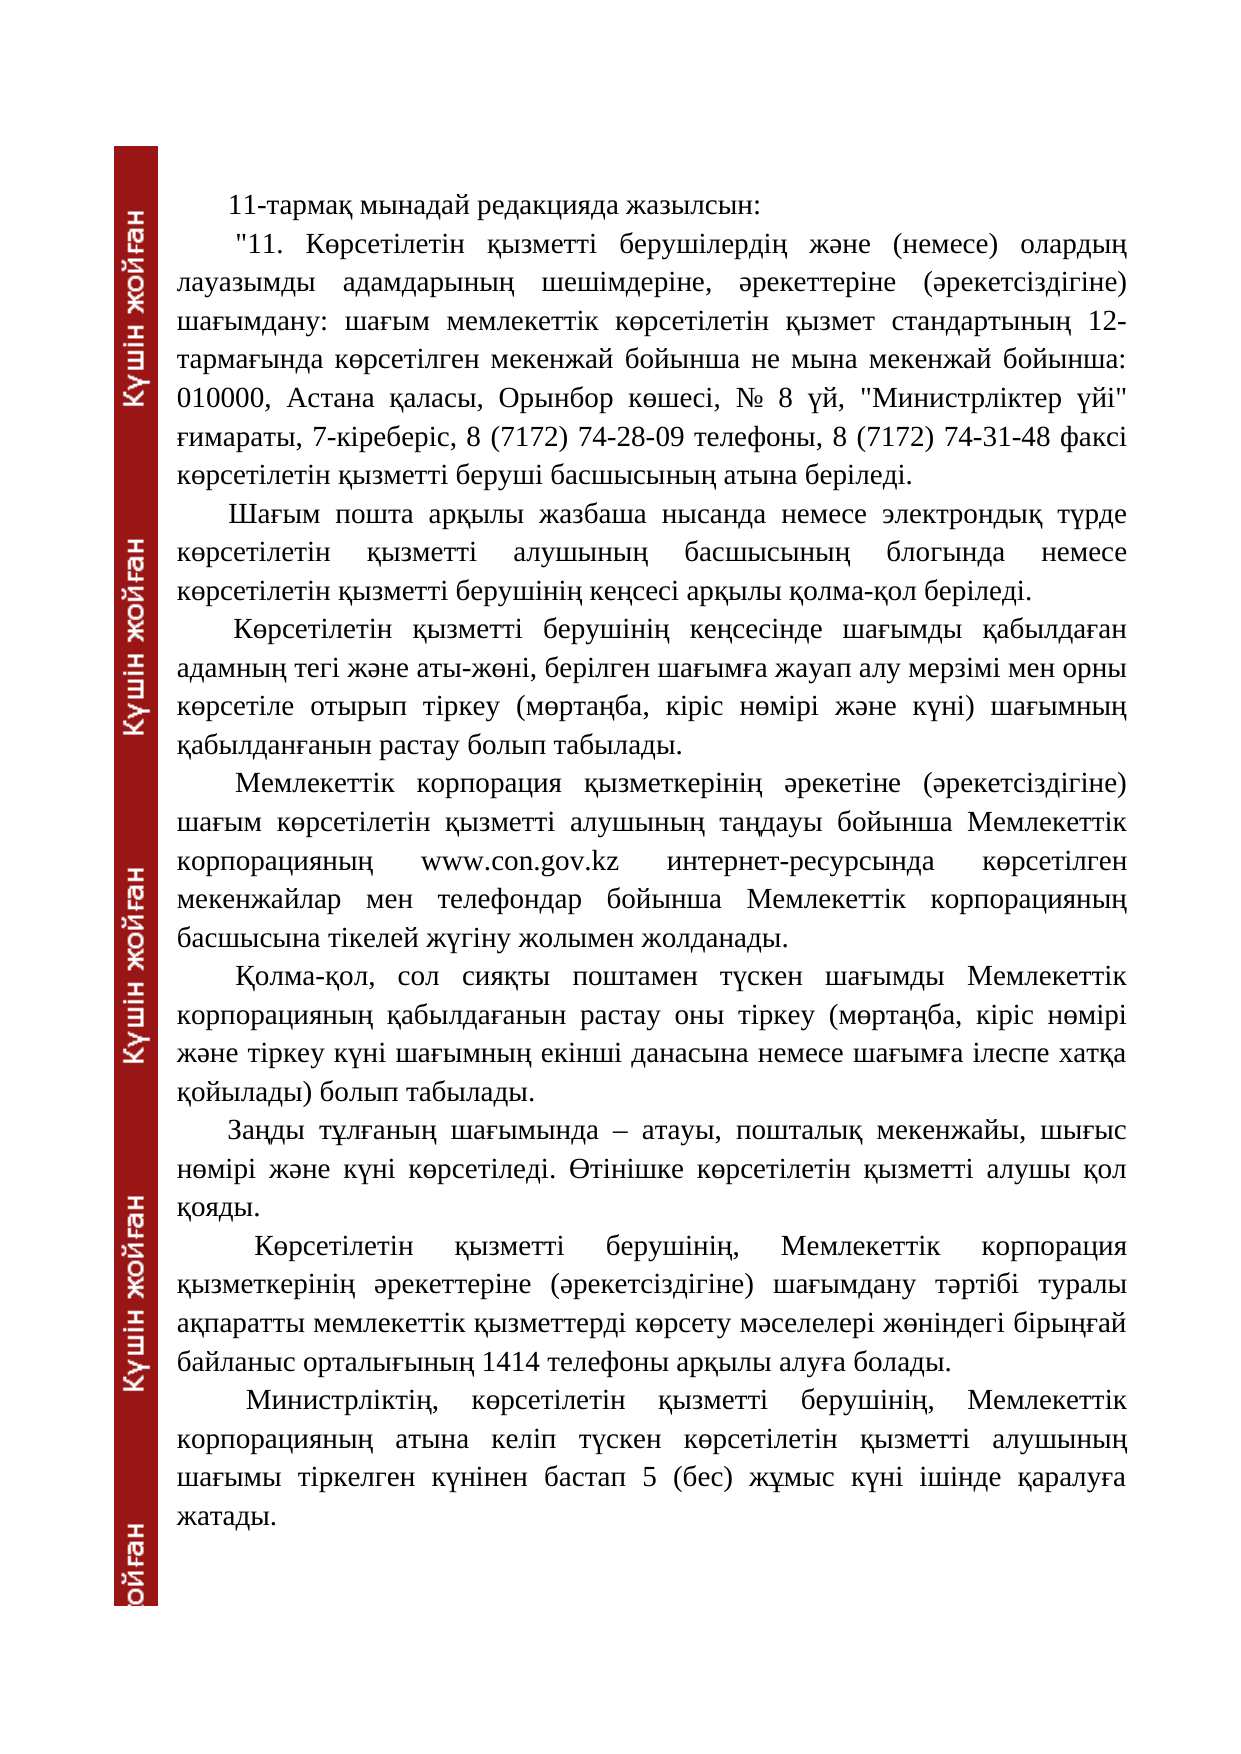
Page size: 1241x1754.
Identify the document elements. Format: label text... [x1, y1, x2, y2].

picture [114, 1223, 158, 1228]
picture [114, 1377, 158, 1382]
picture [114, 953, 158, 958]
picture [114, 491, 158, 496]
text Мемлекеттік корпорация қызметкерінің әрекетіне (әрекетсіздігіне) шағым көрсетілетін қызметті алушының таңдауы бойынша Мемлекеттік корпорацияның www.con.gov.kz интернет-ресурсында көрсетілген мекенжайлар мен телефондар бойынша Мемлекеттік корпорацияның басшысына тікелей жүгіну жолымен жолданады. [112, 766, 1128, 953]
text Көрсетілетін қызметті берушінің кеңсесінде шағымды қабылдаған адамның тегі және аты-жөні, берілген шағымға жауап алу мерзімі мен орны көрсетіле отырып тіркеу (мөртаңба, кіріс нөмірі және күні) шағымның қабылданғанын растау болып табылады. [112, 611, 1128, 761]
picture [114, 761, 158, 766]
text 11-тармақ мынадай редакцияда жазылсын: [112, 187, 1128, 221]
text Шағым пошта арқылы жазбаша нысанда немесе электрондық түрде көрсетілетін қызметті алушының басшысының блогында немесе көрсетілетін қызметті берушінің кеңсесі арқылы қолма-қол беріледі. [112, 496, 1128, 606]
text "11. Көрсетілетін қызметті берушілердің және (немесе) олардың лауазымды адамдарының шешімдеріне, әрекеттеріне (әрекетсіздігіне) шағымдану: шағым мемлекеттік көрсетілетін қызмет стандартының 12-тармағында көрсетілген мекенжай бойынша не мына мекенжай бойынша: 010000, Астана қаласы, Орынбор көшесі, № 8 үй, "Министрліктер үйі" ғимараты, 7-кіреберіс, 8 (7172) 74-28-09 телефоны, 8 (7172) 74-31-48 факсі көрсетілетін қызметті беруші басшысының атына беріледі. [112, 226, 1128, 491]
picture [114, 1531, 158, 1606]
text Министрліктің, көрсетілетін қызметті берушінің, Мемлекеттік корпорацияның атына келіп түскен көрсетілетін қызметті алушының шағымы тіркелген күнінен бастап 5 (бес) жұмыс күні ішінде қаралуға жатады. [112, 1382, 1128, 1531]
text Көрсетілетін қызметті берушінің, Мемлекеттік корпорация қызметкерінің әрекеттеріне (әрекетсіздігіне) шағымдану тәртібі туралы ақпаратты мемлекеттік қызметтерді көрсету мәселелері жөніндегі бірыңғай байланыс орталығының 1414 телефоны арқылы алуға болады. [112, 1228, 1128, 1377]
picture [114, 1107, 158, 1112]
text Қолма-қол, сол сияқты поштамен түскен шағымды Мемлекеттік корпорацияның қабылдағанын растау оны тіркеу (мөртаңба, кіріс нөмірі және тіркеу күні шағымның екінші данасына немесе шағымға ілеспе хатқа қойылады) болып табылады. [112, 958, 1128, 1107]
picture [114, 606, 158, 611]
picture [114, 221, 158, 226]
picture [114, 146, 158, 187]
text Заңды тұлғаның шағымында – атауы, пошталық мекенжайы, шығыс нөмірі және күні көрсетіледі. Өтінішке көрсетілетін қызметті алушы қол қояды. [112, 1112, 1128, 1223]
